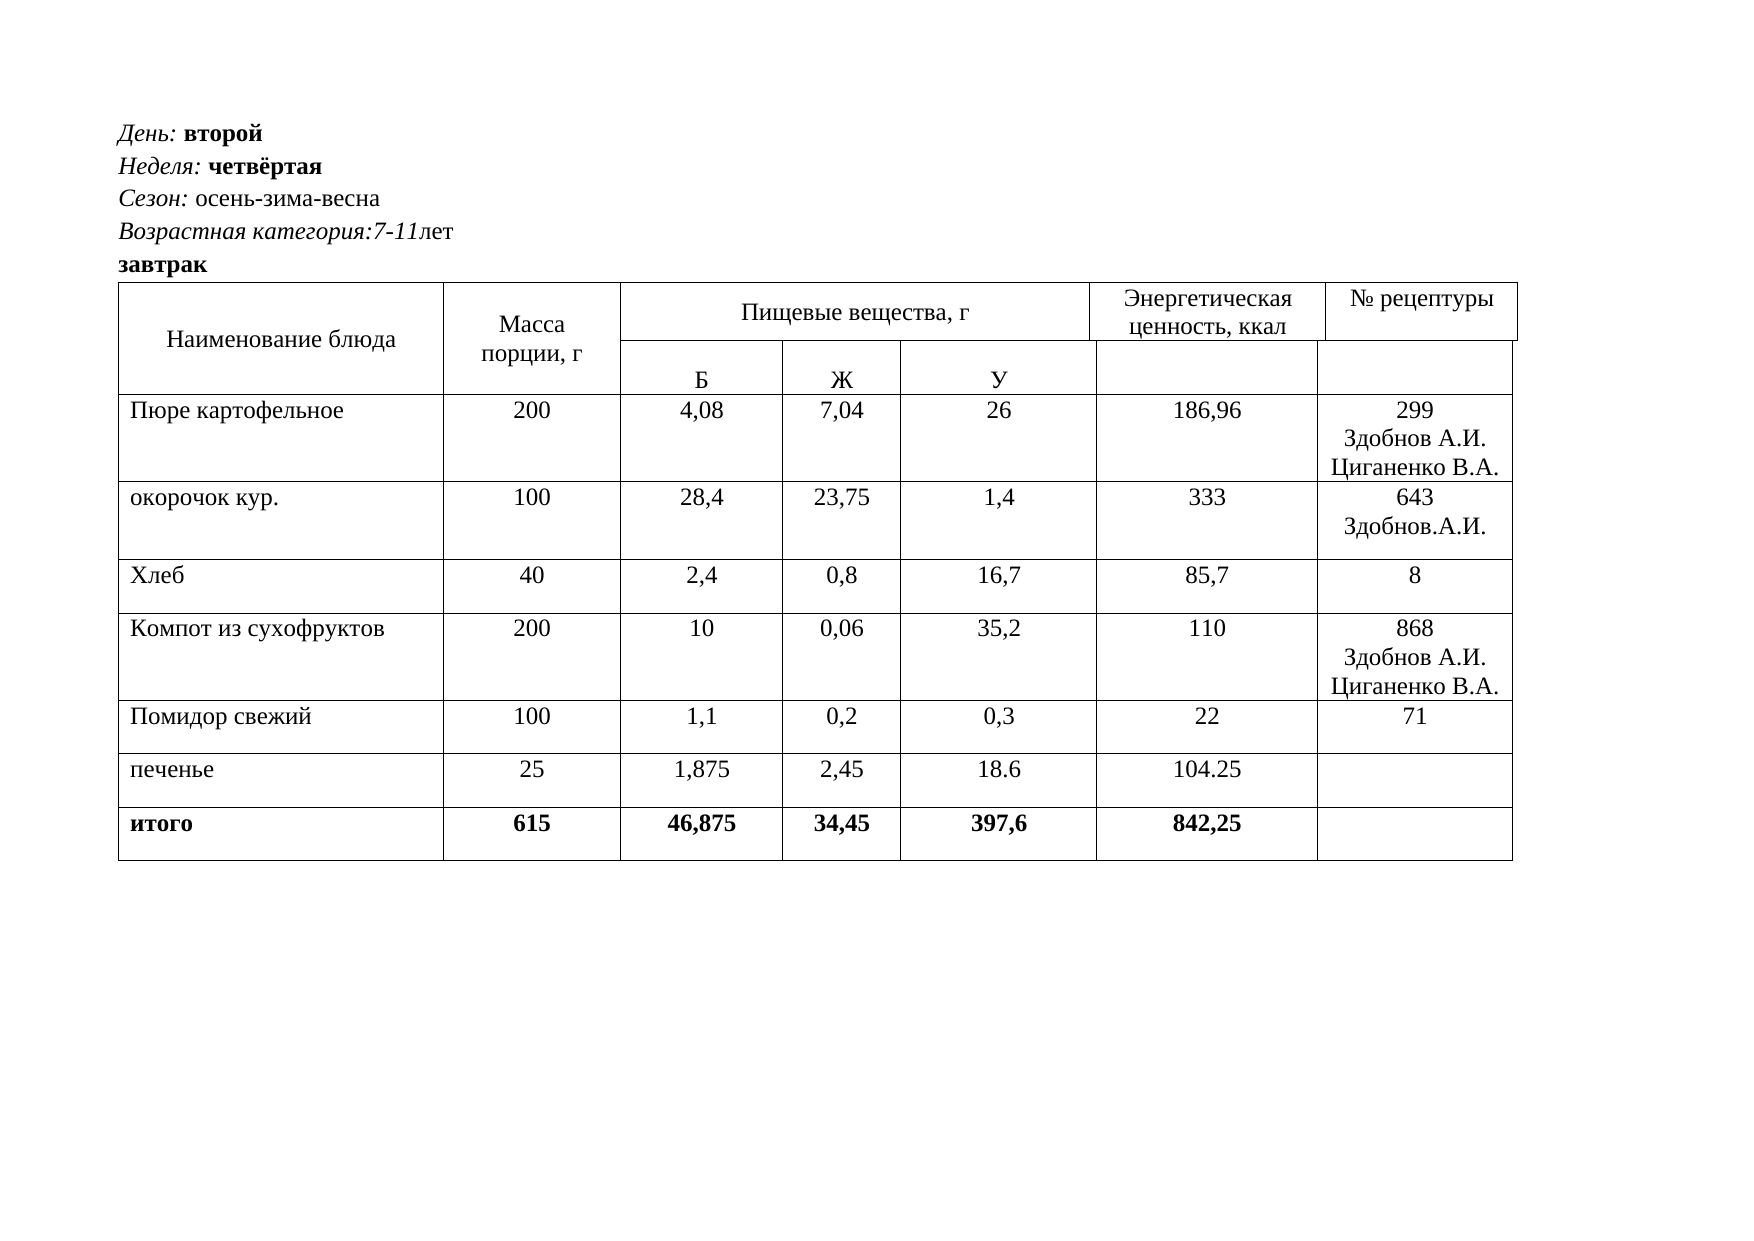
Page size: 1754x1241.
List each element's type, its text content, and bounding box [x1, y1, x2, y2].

table_cell 18.6 [901, 754, 1096, 807]
table_cell 2,45 [783, 754, 900, 807]
table_cell 0,3 [901, 701, 1096, 753]
table_cell 25 [444, 754, 620, 807]
table_cell 186,96 [1097, 395, 1317, 481]
table_cell Хлеб [119, 560, 443, 612]
table_cell 333 [1097, 482, 1317, 559]
table_cell 10 [621, 614, 782, 700]
table_cell Компот из сухофруктов [119, 614, 443, 700]
table_cell 4,08 [621, 395, 782, 481]
table_cell 1,875 [621, 754, 782, 807]
table_cell 85,7 [1097, 560, 1317, 612]
table_cell 7,04 [783, 395, 900, 481]
table_cell 28,4 [621, 482, 782, 559]
table_cell У [901, 341, 1096, 394]
table_cell 71 [1318, 701, 1512, 753]
text завтрак [118, 249, 1636, 278]
table_cell 100 [444, 482, 620, 559]
table_cell 0,06 [783, 614, 900, 700]
table_cell 397,6 [901, 808, 1096, 860]
table_cell [1318, 341, 1512, 394]
table_cell 8 [1318, 560, 1512, 612]
table_cell 40 [444, 560, 620, 612]
table_cell 35,2 [901, 614, 1096, 700]
table_cell [1318, 754, 1512, 807]
table_cell 23,75 [783, 482, 900, 559]
table_cell 0,8 [783, 560, 900, 612]
table_cell 1,4 [901, 482, 1096, 559]
text Возрастная категория:7-11лет [118, 216, 1636, 245]
table_header Пищевые вещества, г [621, 283, 1089, 340]
table_cell Ж [783, 341, 900, 394]
text Сезон: осень-зима-весна [118, 183, 1636, 212]
table_header Масса порции, г [444, 283, 620, 394]
table_cell 0,2 [783, 701, 900, 753]
table_cell [1318, 808, 1512, 860]
table_cell 34,45 [783, 808, 900, 860]
table_cell 104.25 [1097, 754, 1317, 807]
table_header Наименование блюда [119, 283, 443, 394]
table_cell 100 [444, 701, 620, 753]
table_cell окорочок кур. [119, 482, 443, 559]
table_cell 26 [901, 395, 1096, 481]
table_cell печенье [119, 754, 443, 807]
table_cell 299 Здобнов А.И. Циганенко В.А. [1318, 395, 1512, 481]
table_cell [1097, 341, 1317, 394]
table_cell Помидор свежий [119, 701, 443, 753]
table_cell 2,4 [621, 560, 782, 612]
table_cell 110 [1097, 614, 1317, 700]
text Неделя: четвёртая [118, 151, 1636, 179]
table_cell 842,25 [1097, 808, 1317, 860]
table_header № рецептуры [1326, 283, 1517, 340]
table_cell 46,875 [621, 808, 782, 860]
table_cell 200 [444, 395, 620, 481]
table_cell 615 [444, 808, 620, 860]
table_cell Б [621, 341, 782, 394]
text День: второй [118, 118, 1636, 147]
table_header Энергетическая ценность, ккал [1090, 283, 1325, 340]
table_cell 868 Здобнов А.И. Циганенко В.А. [1318, 614, 1512, 700]
table_cell 22 [1097, 701, 1317, 753]
table_cell 643 Здобнов.А.И. [1318, 482, 1512, 559]
table_cell 200 [444, 614, 620, 700]
table_cell 1,1 [621, 701, 782, 753]
table_cell 16,7 [901, 560, 1096, 612]
table_cell итого [119, 808, 443, 860]
table_cell Пюре картофельное [119, 395, 443, 481]
